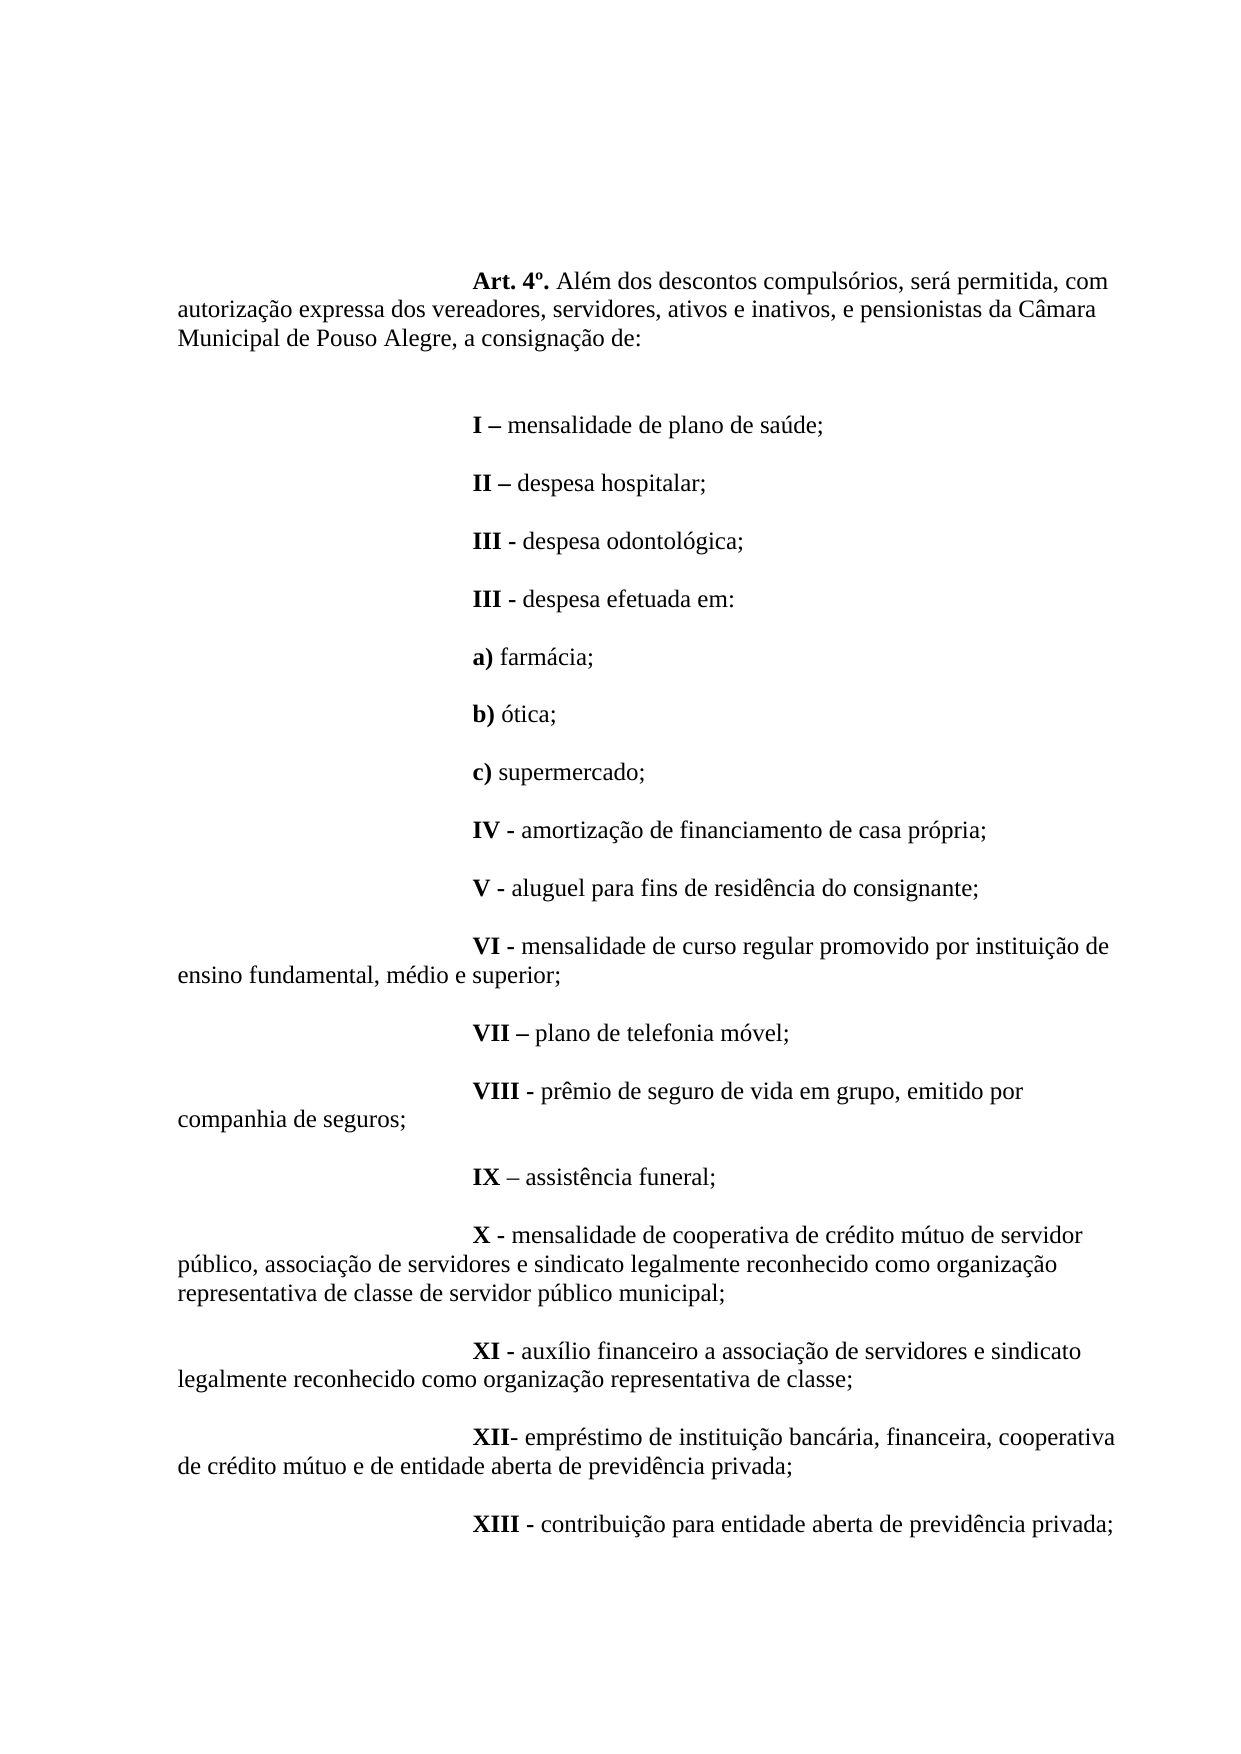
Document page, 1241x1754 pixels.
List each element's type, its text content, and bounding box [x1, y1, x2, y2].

text I – mensalidade de plano de saúde; [177, 410, 1122, 439]
text c) supermercado; [177, 757, 1122, 786]
text a) farmácia; [177, 642, 1122, 670]
text b) ótica; [177, 699, 1122, 728]
text II – despesa hospitalar; [177, 468, 1122, 497]
text VI - mensalidade de curso regular promovido por instituição de ensino fundamental, médio e superior; [177, 931, 1122, 989]
text X - mensalidade de cooperativa de crédito mútuo de servidor público, associação de servidores e sindicato legalmente reconhecido como organização representativa de classe de servidor público municipal; [177, 1220, 1122, 1307]
text IX – assistência funeral; [177, 1162, 1122, 1191]
text Art. 4º. Além dos descontos compulsórios, será permitida, com autorização expressa dos vereadores, servidores, ativos e inativos, e pensionistas da Câmara Municipal de Pouso Alegre, a consignação de: [177, 266, 1122, 381]
text VIII - prêmio de seguro de vida em grupo, emitido por companhia de seguros; [177, 1076, 1122, 1133]
text VII – plano de telefonia móvel; [177, 1018, 1122, 1047]
text XIII - contribuição para entidade aberta de previdência privada; [177, 1509, 1122, 1538]
text XI - auxílio financeiro a associação de servidores e sindicato legalmente reconhecido como organização representativa de classe; [177, 1336, 1122, 1393]
text III - despesa odontológica; [177, 526, 1122, 554]
text III - despesa efetuada em: [177, 584, 1122, 612]
text XII- empréstimo de instituição bancária, financeira, cooperativa de crédito mútuo e de entidade aberta de previdência privada; [177, 1422, 1122, 1480]
text IV - amortização de financiamento de casa própria; [177, 815, 1122, 844]
text V - aluguel para fins de residência do consignante; [177, 873, 1122, 902]
